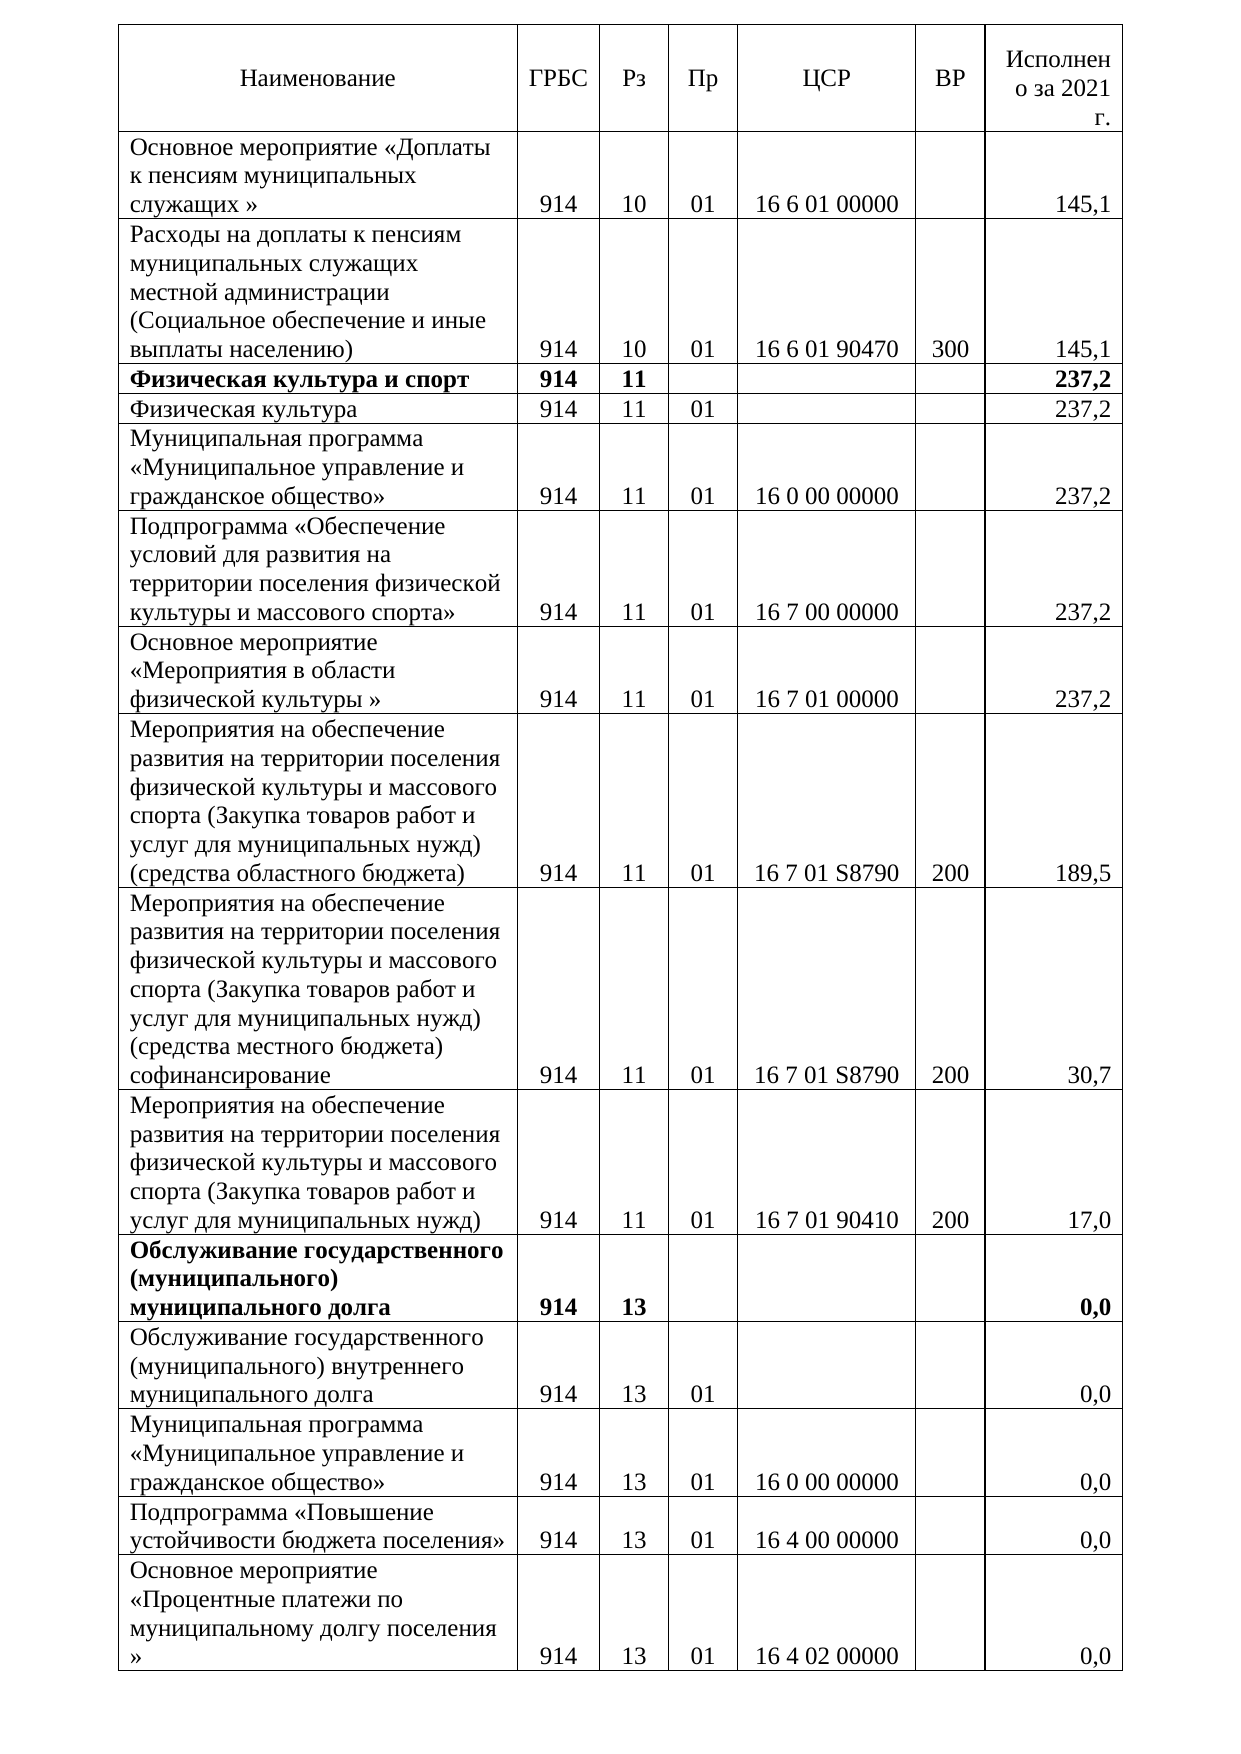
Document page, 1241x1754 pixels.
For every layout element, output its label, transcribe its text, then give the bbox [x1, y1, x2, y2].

table_cell 13 [600, 1555, 668, 1670]
table_cell 914 [518, 364, 599, 393]
table_cell Основное мероприятие «Мероприятия в области физической культуры » [119, 627, 517, 713]
table_cell 01 [669, 714, 737, 887]
table_cell [916, 1235, 984, 1321]
table_cell Подпрограмма «Обеспечение условий для развития на территории поселения физической культуры и массового спорта» [119, 511, 517, 626]
table_cell 01 [669, 1409, 737, 1496]
table_cell 16 7 00 00000 [738, 511, 915, 626]
table_cell [916, 1409, 984, 1496]
table_cell 11 [600, 424, 668, 510]
table_cell [669, 364, 737, 393]
table_cell 01 [669, 394, 737, 422]
table_cell [916, 1555, 984, 1670]
table_cell 914 [518, 1235, 599, 1321]
table_cell 200 [916, 888, 984, 1089]
table_cell 914 [518, 219, 599, 363]
table_cell 13 [600, 1235, 668, 1321]
table_cell 16 4 00 00000 [738, 1497, 915, 1554]
table_cell 0,0 [986, 1497, 1122, 1554]
table_cell 16 7 01 90410 [738, 1090, 915, 1234]
table_cell 16 0 00 00000 [738, 1409, 915, 1496]
table_cell 01 [669, 627, 737, 713]
table_cell 01 [669, 132, 737, 218]
table_cell [916, 132, 984, 218]
table_cell [738, 364, 915, 393]
table_cell 13 [600, 1409, 668, 1496]
table_cell 914 [518, 1090, 599, 1234]
table_header Наименование [119, 25, 517, 131]
table_cell 914 [518, 424, 599, 510]
table_cell 200 [916, 714, 984, 887]
table_cell 237,2 [986, 394, 1122, 422]
table_cell 914 [518, 714, 599, 887]
table_cell 11 [600, 888, 668, 1089]
table_cell Физическая культура и спорт [119, 364, 517, 393]
table_cell [916, 511, 984, 626]
table_cell 16 4 02 00000 [738, 1555, 915, 1670]
table_cell 914 [518, 1322, 599, 1408]
table_cell 16 0 00 00000 [738, 424, 915, 510]
table_cell 0,0 [986, 1409, 1122, 1496]
table_cell 0,0 [986, 1235, 1122, 1321]
table_cell 200 [916, 1090, 984, 1234]
table_cell 145,1 [986, 219, 1122, 363]
table_cell Подпрограмма «Повышение устойчивости бюджета поселения» [119, 1497, 517, 1554]
table_cell Обслуживание государственного (муниципального) внутреннего муниципального долга [119, 1322, 517, 1408]
table_cell 01 [669, 511, 737, 626]
table_cell 01 [669, 219, 737, 363]
table_cell 16 6 01 90470 [738, 219, 915, 363]
table_cell 16 7 01 00000 [738, 627, 915, 713]
table_cell 189,5 [986, 714, 1122, 887]
table_cell 914 [518, 1555, 599, 1670]
table_cell 914 [518, 888, 599, 1089]
table_cell 16 7 01 S8790 [738, 888, 915, 1089]
table_cell 914 [518, 1409, 599, 1496]
table_cell 237,2 [986, 627, 1122, 713]
table_cell 10 [600, 219, 668, 363]
table_header Рз [600, 25, 668, 131]
table_cell 914 [518, 132, 599, 218]
table_cell 16 6 01 00000 [738, 132, 915, 218]
table_cell 11 [600, 627, 668, 713]
table_cell 01 [669, 888, 737, 1089]
table_cell Мероприятия на обеспечение развития на территории поселения физической культуры и массового спорта (Закупка товаров работ и услуг для муниципальных нужд) [119, 1090, 517, 1234]
table_cell 237,2 [986, 424, 1122, 510]
table_cell 237,2 [986, 511, 1122, 626]
table_cell [916, 627, 984, 713]
table_cell Основное мероприятие «Процентные платежи по муниципальному долгу поселения » [119, 1555, 517, 1670]
table_cell [916, 1497, 984, 1554]
table_cell Физическая культура [119, 394, 517, 422]
table_cell 01 [669, 1322, 737, 1408]
table_cell Основное мероприятие «Доплаты к пенсиям муниципальных служащих » [119, 132, 517, 218]
table_cell Обслуживание государственного (муниципального) муниципального долга [119, 1235, 517, 1321]
table_cell 914 [518, 394, 599, 422]
table_cell [916, 424, 984, 510]
table_cell 30,7 [986, 888, 1122, 1089]
table_cell 914 [518, 1497, 599, 1554]
table_cell 11 [600, 394, 668, 422]
table_cell 13 [600, 1497, 668, 1554]
table_cell [916, 364, 984, 393]
table_header ЦСР [738, 25, 915, 131]
table_cell 11 [600, 714, 668, 887]
table_cell Мероприятия на обеспечение развития на территории поселения физической культуры и массового спорта (Закупка товаров работ и услуг для муниципальных нужд) (средства областного бюджета) [119, 714, 517, 887]
table_header Пр [669, 25, 737, 131]
table_cell 300 [916, 219, 984, 363]
table_cell 237,2 [986, 364, 1122, 393]
table_cell [669, 1235, 737, 1321]
table_cell [916, 1322, 984, 1408]
table_cell 914 [518, 511, 599, 626]
table_header ГРБС [518, 25, 599, 131]
table_header Исполнено за 2021 г. [986, 25, 1122, 131]
table_cell [738, 394, 915, 422]
table_cell 0,0 [986, 1555, 1122, 1670]
table_cell [916, 394, 984, 422]
table_cell 0,0 [986, 1322, 1122, 1408]
table_cell 01 [669, 1555, 737, 1670]
table_cell [738, 1322, 915, 1408]
table_cell 11 [600, 1090, 668, 1234]
table_cell 11 [600, 511, 668, 626]
table_cell 16 7 01 S8790 [738, 714, 915, 887]
table_cell [738, 1235, 915, 1321]
table_header ВР [916, 25, 984, 131]
table_cell 17,0 [986, 1090, 1122, 1234]
table_cell 01 [669, 1090, 737, 1234]
table_cell Мероприятия на обеспечение развития на территории поселения физической культуры и массового спорта (Закупка товаров работ и услуг для муниципальных нужд) (средства местного бюджета) софинансирование [119, 888, 517, 1089]
table_cell 10 [600, 132, 668, 218]
table_cell 13 [600, 1322, 668, 1408]
table_cell Расходы на доплаты к пенсиям муниципальных служащих местной администрации (Социальное обеспечение и иные выплаты населению) [119, 219, 517, 363]
table_cell 01 [669, 424, 737, 510]
table_cell 914 [518, 627, 599, 713]
table_cell 01 [669, 1497, 737, 1554]
table_cell Муниципальная программа «Муниципальное управление и гражданское общество» [119, 424, 517, 510]
table_cell Муниципальная программа «Муниципальное управление и гражданское общество» [119, 1409, 517, 1496]
table_cell 11 [600, 364, 668, 393]
table_cell 145,1 [986, 132, 1122, 218]
